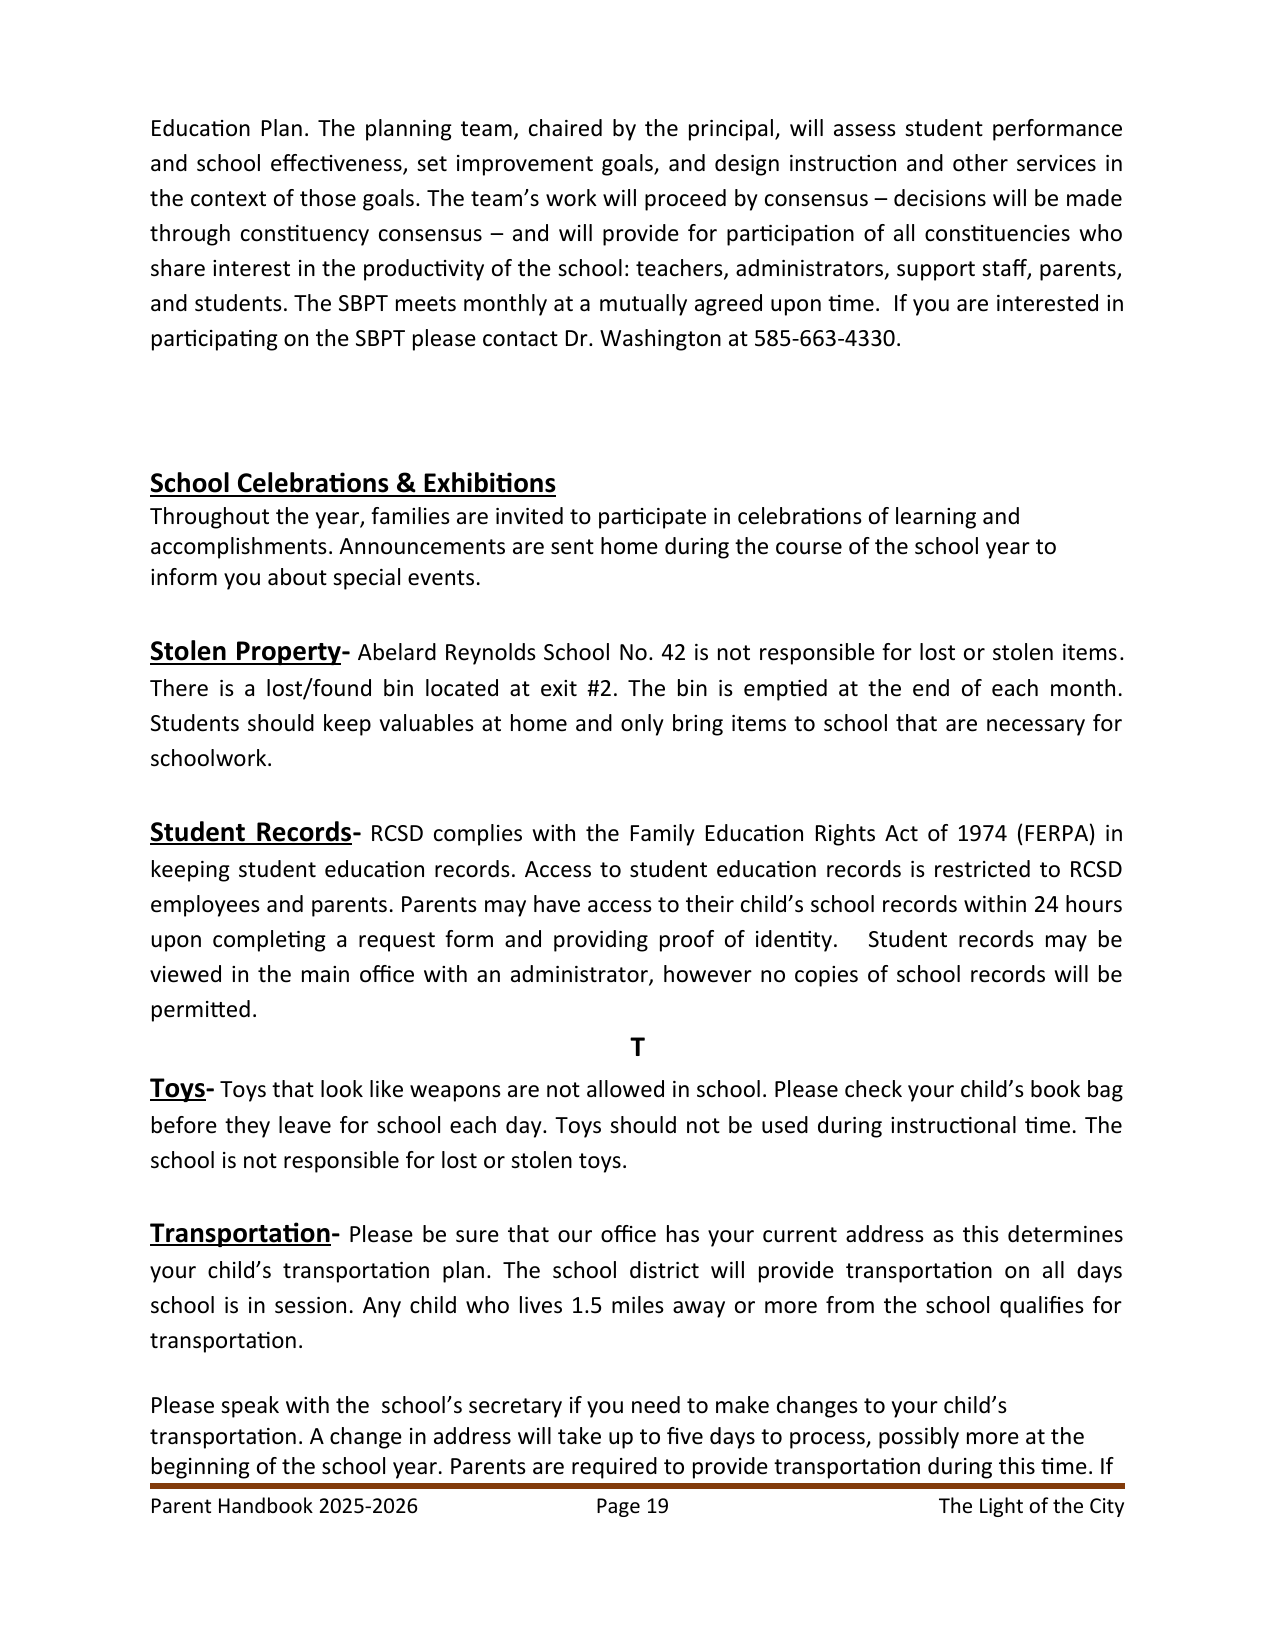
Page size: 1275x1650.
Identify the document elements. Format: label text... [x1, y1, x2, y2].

text Toys- Toys that look like weapons are not allowed in school. Please check your child’s book bag before they leave for school each day. Toys should not be used during instructional time. The school is not responsible for lost or stolen toys. [150, 1069, 1125, 1174]
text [150, 112, 1125, 353]
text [150, 1389, 1125, 1481]
text Stolen Property- Abelard Reynolds School No. 42 is not responsible for lost or stolen items. There is a lost/found bin located at exit #2. The bin is emptied at the end of each month. Students should keep valuables at home and only bring items to school that are necessary for schoolwork. [150, 632, 1125, 773]
text Throughout the year, families are invited to participate in celebrations of learning and accomplishments. Announcements are sent home during the course of the school year to inform you about special events. [150, 500, 1125, 592]
text T [150, 1028, 1125, 1063]
text Transportation- Please be sure that our office has your current address as this determines your child’s transportation plan. The school district will provide transportation on all days school is in session. Any child who lives 1.5 miles away or more from the school qualifies for transportation. [150, 1214, 1125, 1354]
text School Celebrations & Exhibitions [150, 464, 1125, 500]
text Student Records- RCSD complies with the Family Education Rights Act of 1974 (FERPA) in keeping student education records. Access to student education records is restricted to RCSD employees and parents. Parents may have access to their child’s school records within 24 hours upon completing a request form and providing proof of identity. Student records may be viewed in the main office with an administrator, however no copies of school records will be permitted. [150, 813, 1125, 1023]
